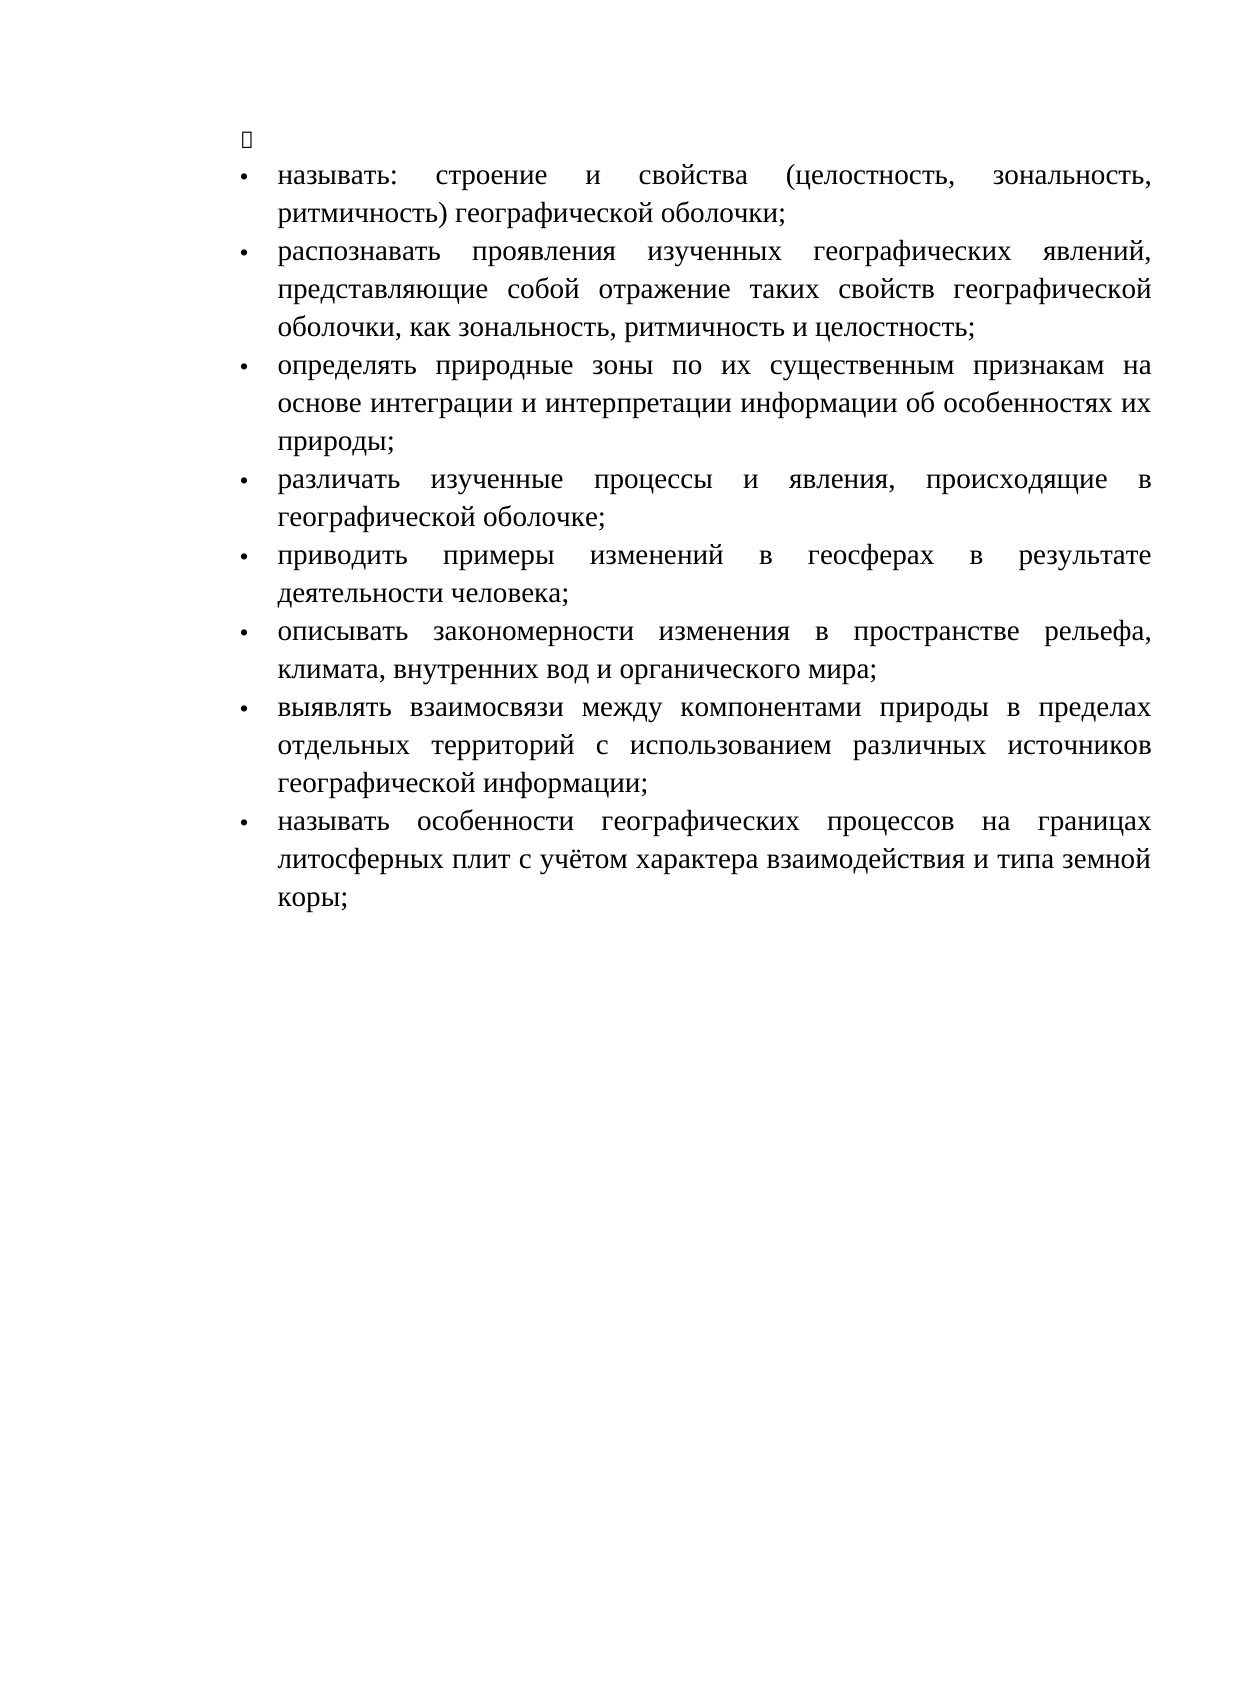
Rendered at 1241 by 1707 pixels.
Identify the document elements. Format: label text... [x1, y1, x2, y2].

list называть особенности географических процессов на границах литосферных плит с учётом характера взаимодействия и типа земной коры; [240, 803, 1152, 912]
list различать изученные процессы и явления, происходящие в географической оболочке; [240, 461, 1152, 533]
list описывать закономерности изменения в пространстве рельефа, климата, внутренних вод и органического мира; [240, 613, 1152, 685]
list называть: строение и свойства (целостность, зональность, ритмичность) географической оболочки; [240, 157, 1152, 229]
list распознавать проявления изученных географических явлений, представляющие собой отражение таких свойств географической оболочки, как зональность, ритмичность и целостность; [240, 233, 1152, 343]
list приводить примеры изменений в геосферах в результате деятельности человека; [240, 537, 1152, 609]
list определять природные зоны по их существенным признакам на основе интеграции и интерпретации информации об особенностях их природы; [240, 347, 1152, 457]
list выявлять взаимосвязи между компонентами природы в пределах отдельных территорий с использованием различных источников географической информации; [240, 689, 1152, 798]
